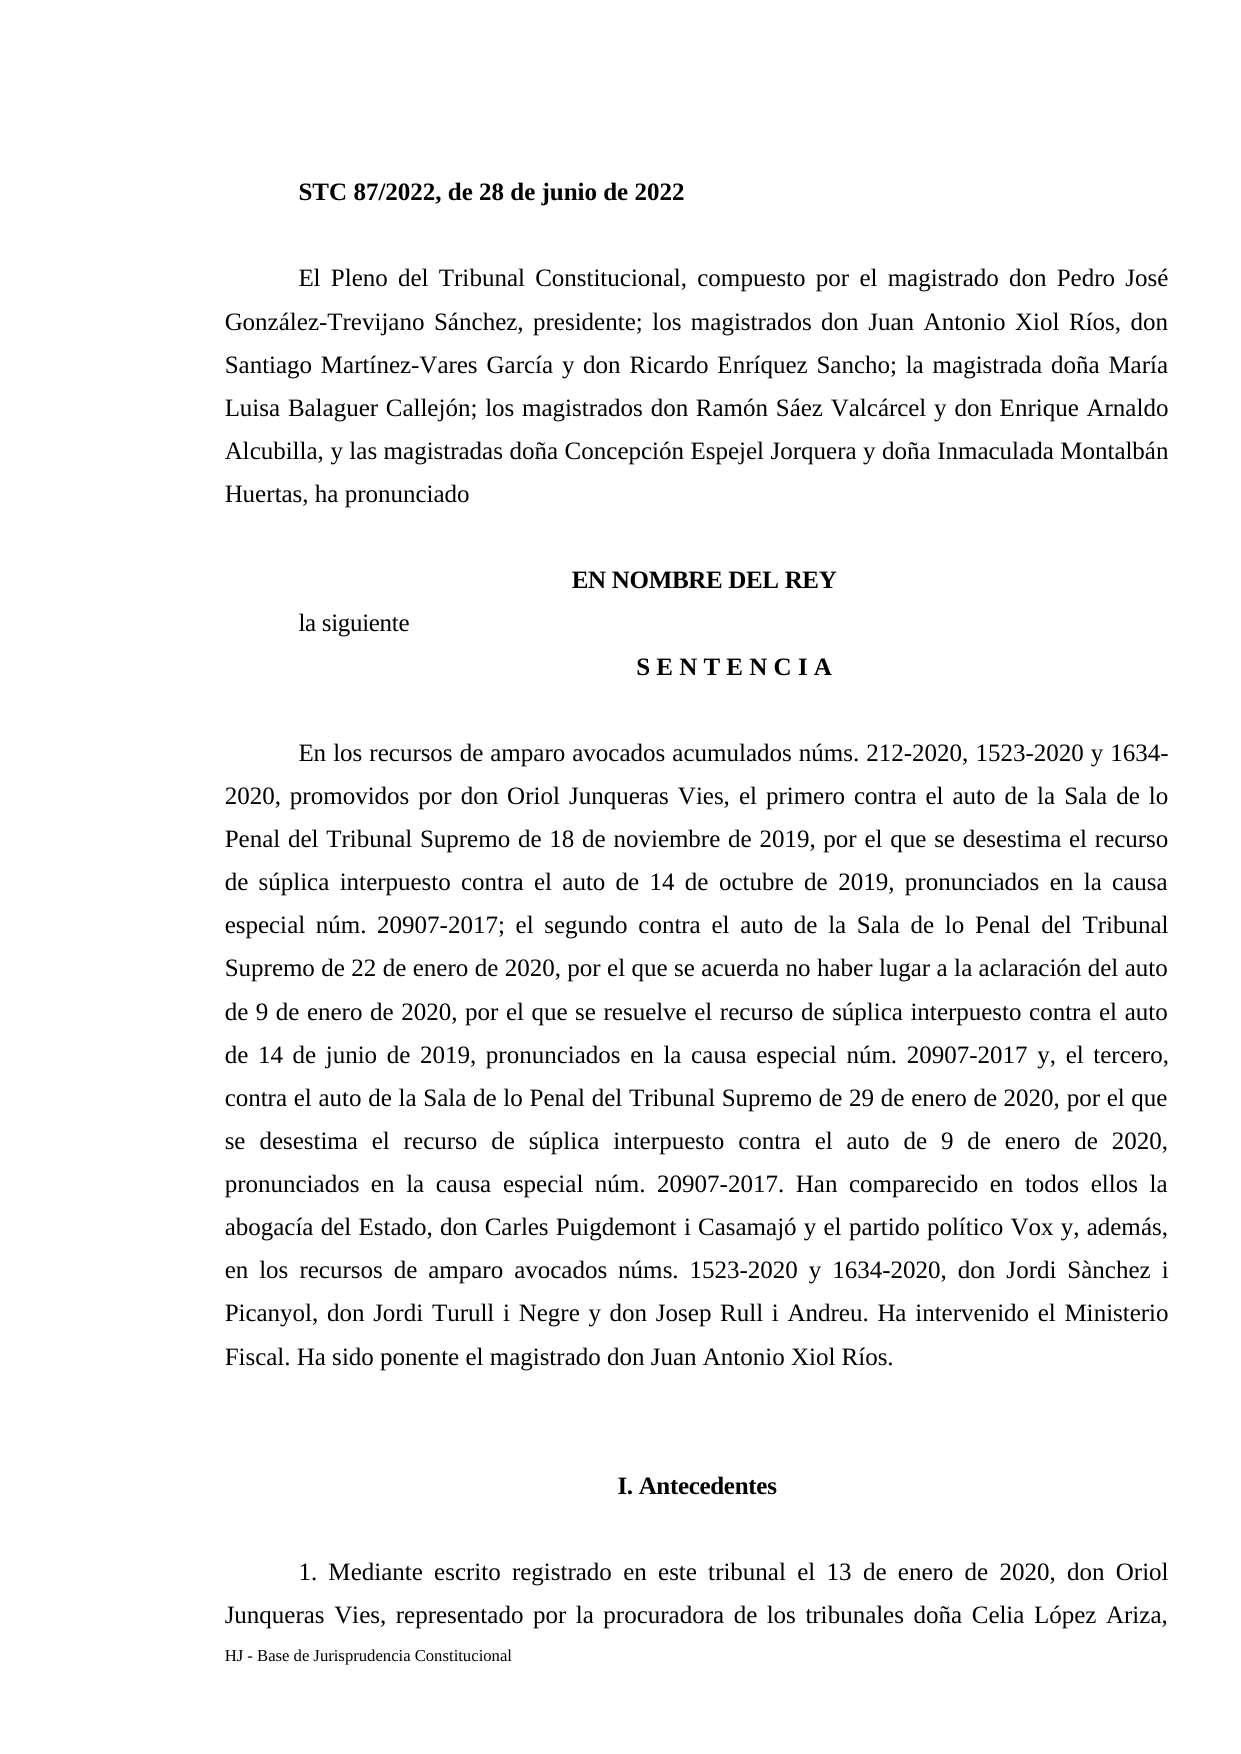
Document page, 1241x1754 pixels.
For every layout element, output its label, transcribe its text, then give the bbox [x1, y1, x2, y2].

text El Pleno del Tribunal Constitucional, compuesto por el magistrado don Pedro José González-Trevijano Sánchez, presidente; los magistrados don Juan Antonio Xiol Ríos, don Santiago Martínez-Vares García y don Ricardo Enríquez Sancho; la magistrada doña María Luisa Balaguer Callejón; los magistrados don Ramón Sáez Valcárcel y don Enrique Arnaldo Alcubilla, y las magistradas doña Concepción Espejel Jorquera y doña Inmaculada Montalbán Huertas, ha pronunciado [224, 263, 1169, 508]
text EN NOMBRE DEL REY [224, 565, 1110, 594]
text la siguiente [224, 608, 1110, 637]
text I. Antecedentes [224, 1471, 1169, 1500]
text S E N T E N C I A [224, 652, 1169, 680]
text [224, 1557, 1169, 1629]
text En los recursos de amparo avocados acumulados núms. 212-2020, 1523-2020 y 1634-2020, promovidos por don Oriol Junqueras Vies, el primero contra el auto de la Sala de lo Penal del Tribunal Supremo de 18 de noviembre de 2019, por el que se desestima el recurso de súplica interpuesto contra el auto de 14 de octubre de 2019, pronunciados en la causa especial núm. 20907-2017; el segundo contra el auto de la Sala de lo Penal del Tribunal Supremo de 22 de enero de 2020, por el que se acuerda no haber lugar a la aclaración del auto de 9 de enero de 2020, por el que se resuelve el recurso de súplica interpuesto contra el auto de 14 de junio de 2019, pronunciados en la causa especial núm. 20907-2017 y, el tercero, contra el auto de la Sala de lo Penal del Tribunal Supremo de 29 de enero de 2020, por el que se desestima el recurso de súplica interpuesto contra el auto de 9 de enero de 2020, pronunciados en la causa especial núm. 20907-2017. Han comparecido en todos ellos la abogacía del Estado, don Carles Puigdemont i Casamajó y el partido político Vox y, además, en los recursos de amparo avocados núms. 1523-2020 y 1634-2020, don Jordi Sànchez i Picanyol, don Jordi Turull i Negre y don Josep Rull i Andreu. Ha intervenido el Ministerio Fiscal. Ha sido ponente el magistrado don Juan Antonio Xiol Ríos. [224, 738, 1169, 1370]
text STC 87/2022, de 28 de junio de 2022 [224, 177, 1169, 206]
